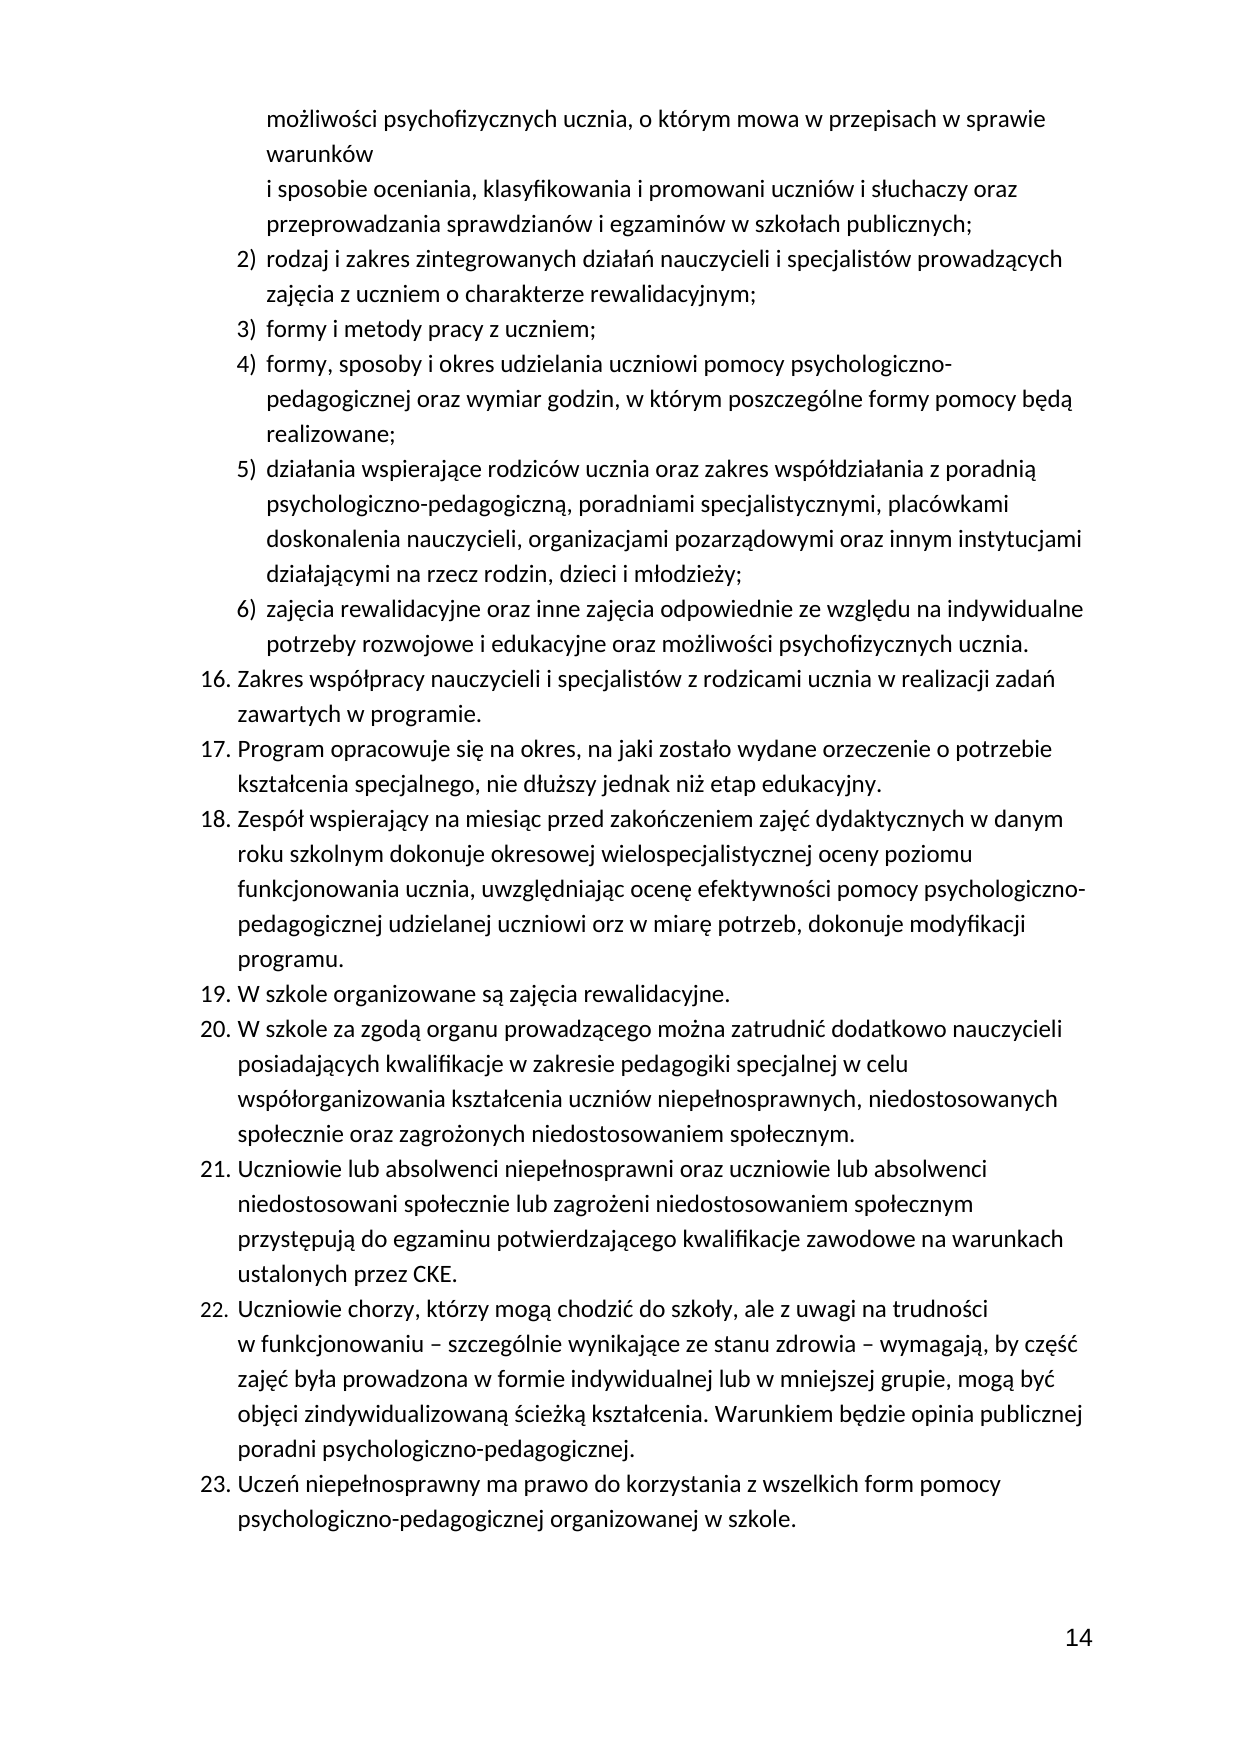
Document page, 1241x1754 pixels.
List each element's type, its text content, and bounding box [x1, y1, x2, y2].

list Uczniowie lub absolwenci niepełnosprawni oraz uczniowie lub absolwenci niedostosowani społecznie lub zagrożeni niedostosowaniem społecznym przystępują do egzaminu potwierdzającego kwalifikacje zawodowe na warunkach ustalonych przez CKE. [200, 1153, 1093, 1289]
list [236, 103, 1093, 239]
list działania wspierające rodziców ucznia oraz zakres współdziałania z poradnią psychologiczno-pedagogiczną, poradniami specjalistycznymi, placówkami doskonalenia nauczycieli, organizacjami pozarządowymi oraz innym instytucjami działającymi na rzecz rodzin, dzieci i młodzieży; [236, 453, 1093, 589]
list formy, sposoby i okres udzielania uczniowi pomocy psychologiczno-pedagogicznej oraz wymiar godzin, w którym poszczególne formy pomocy będą realizowane; [236, 348, 1093, 449]
list formy i metody pracy z uczniem; [236, 313, 1093, 344]
list rodzaj i zakres zintegrowanych działań nauczycieli i specjalistów prowadzących zajęcia z uczniem o charakterze rewalidacyjnym; [236, 243, 1093, 309]
list Zespół wspierający na miesiąc przed zakończeniem zajęć dydaktycznych w danym roku szkolnym dokonuje okresowej wielospecjalistycznej oceny poziomu funkcjonowania ucznia, uwzględniając ocenę efektywności pomocy psychologiczno-pedagogicznej udzielanej uczniowi orz w miarę potrzeb, dokonuje modyfikacji programu. [200, 803, 1093, 974]
list Uczniowie chorzy, którzy mogą chodzić do szkoły, ale z uwagi na trudności w funkcjonowaniu – szczególnie wynikające ze stanu zdrowia – wymagają, by część zajęć była prowadzona w formie indywidualnej lub w mniejszej grupie, mogą być objęci zindywidualizowaną ścieżką kształcenia. Warunkiem będzie opinia publicznej poradni psychologiczno-pedagogicznej. [200, 1293, 1093, 1464]
list Program opracowuje się na okres, na jaki zostało wydane orzeczenie o potrzebie kształcenia specjalnego, nie dłuższy jednak niż etap edukacyjny. [200, 733, 1093, 799]
list Uczeń niepełnosprawny ma prawo do korzystania z wszelkich form pomocy psychologiczno-pedagogicznej organizowanej w szkole. [200, 1468, 1093, 1534]
list zajęcia rewalidacyjne oraz inne zajęcia odpowiednie ze względu na indywidualne potrzeby rozwojowe i edukacyjne oraz możliwości psychofizycznych ucznia. [236, 593, 1093, 659]
list W szkole organizowane są zajęcia rewalidacyjne. [200, 978, 1093, 1009]
list Zakres współpracy nauczycieli i specjalistów z rodzicami ucznia w realizacji zadań zawartych w programie. [200, 663, 1093, 729]
list W szkole za zgodą organu prowadzącego można zatrudnić dodatkowo nauczycieli posiadających kwalifikacje w zakresie pedagogiki specjalnej w celu współorganizowania kształcenia uczniów niepełnosprawnych, niedostosowanych społecznie oraz zagrożonych niedostosowaniem społecznym. [200, 1013, 1093, 1149]
